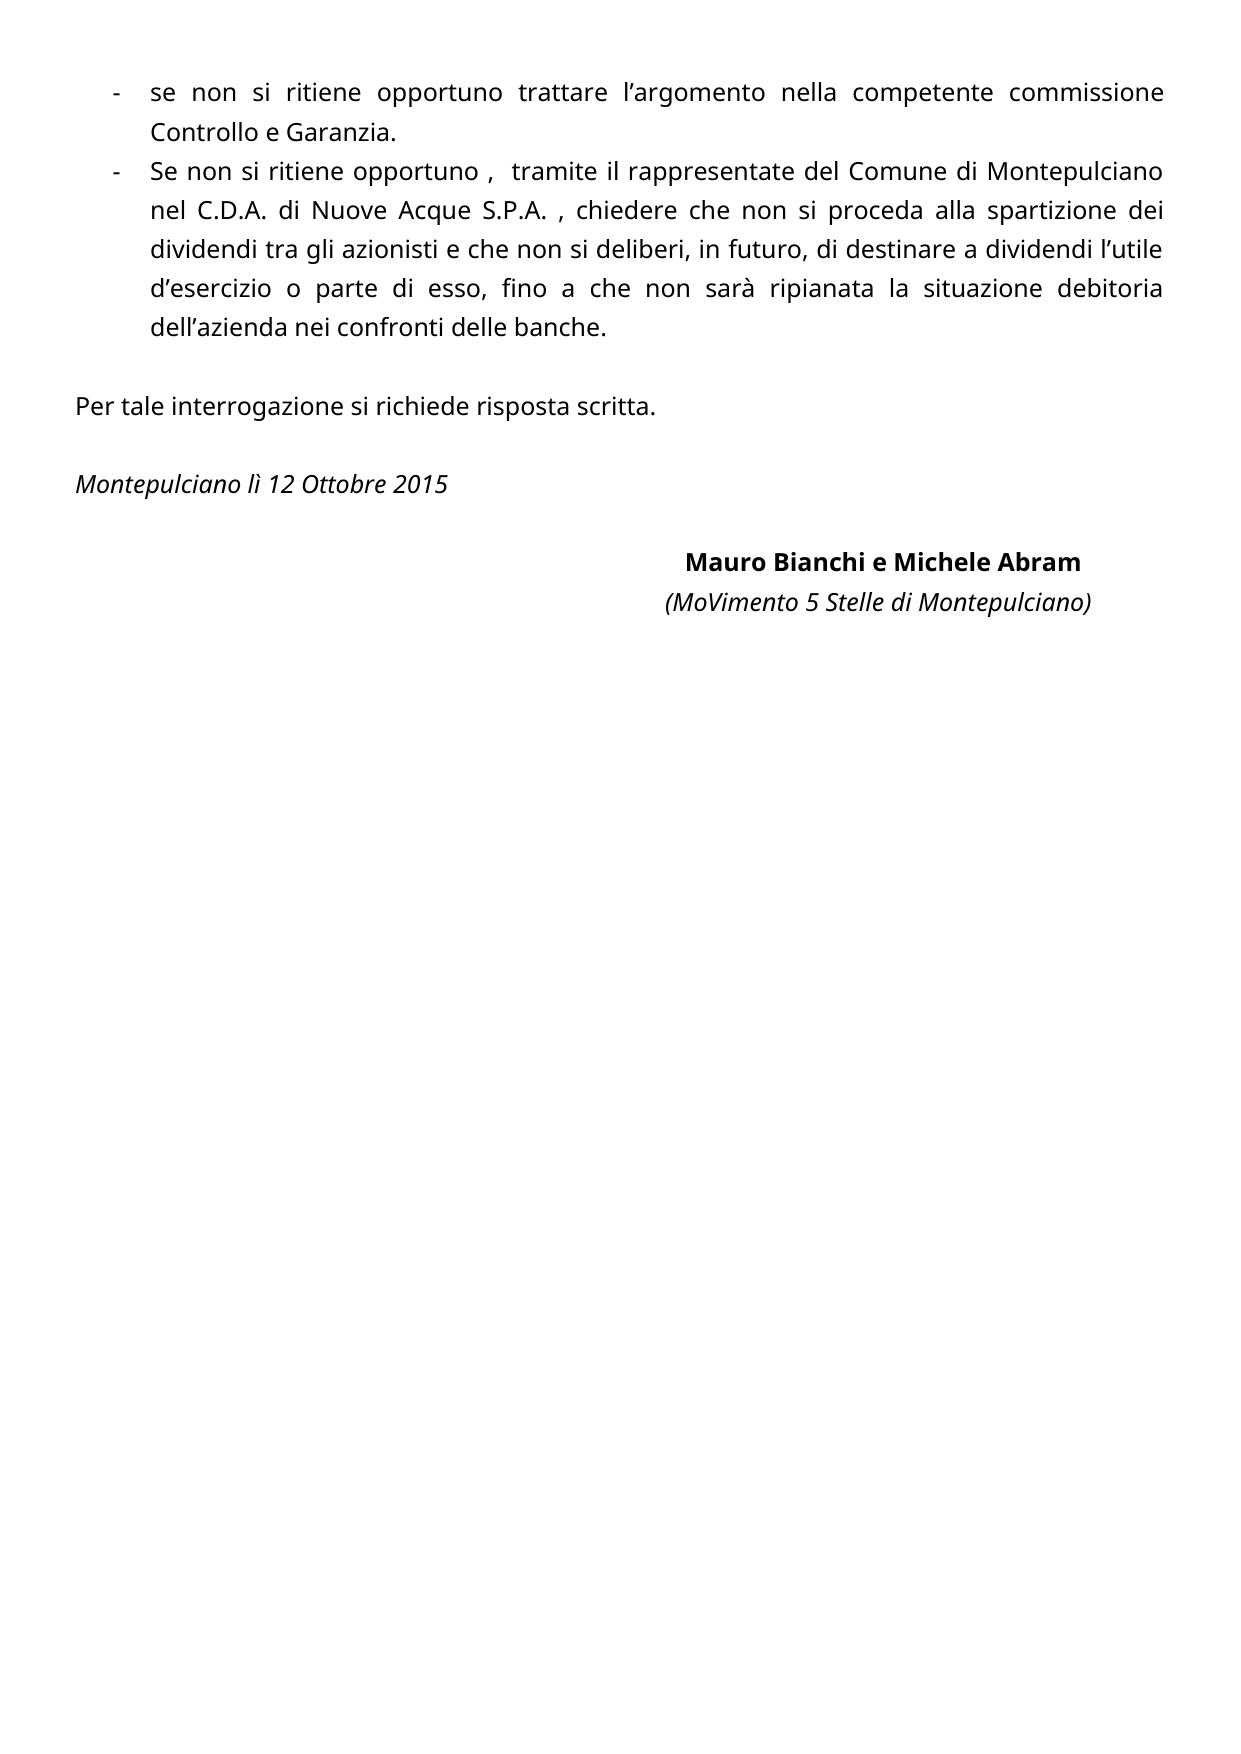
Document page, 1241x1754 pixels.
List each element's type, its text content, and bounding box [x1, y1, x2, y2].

text (MoVimento 5 Stelle di Montepulciano) [75, 584, 1165, 618]
text Mauro Bianchi e Michele Abram [75, 545, 1165, 579]
text Per tale interrogazione si richiede risposta scritta. [75, 388, 1165, 422]
text Montepulciano lì 12 Ottobre 2015 [75, 467, 1165, 501]
list se non si ritiene opportuno trattare l’argomento nella competente commissione Controllo e Garanzia. [112, 75, 1165, 148]
list Se non si ritiene opportuno , tramite il rappresentate del Comune di Montepulciano nel C.D.A. di Nuove Acque S.P.A. , chiedere che non si proceda alla spartizione dei dividendi tra gli azionisti e che non si deliberi, in futuro, di destinare a dividendi l’utile d’esercizio o parte di esso, fino a che non sarà ripianata la situazione debitoria dell’azienda nei confronti delle banche. [112, 153, 1165, 344]
